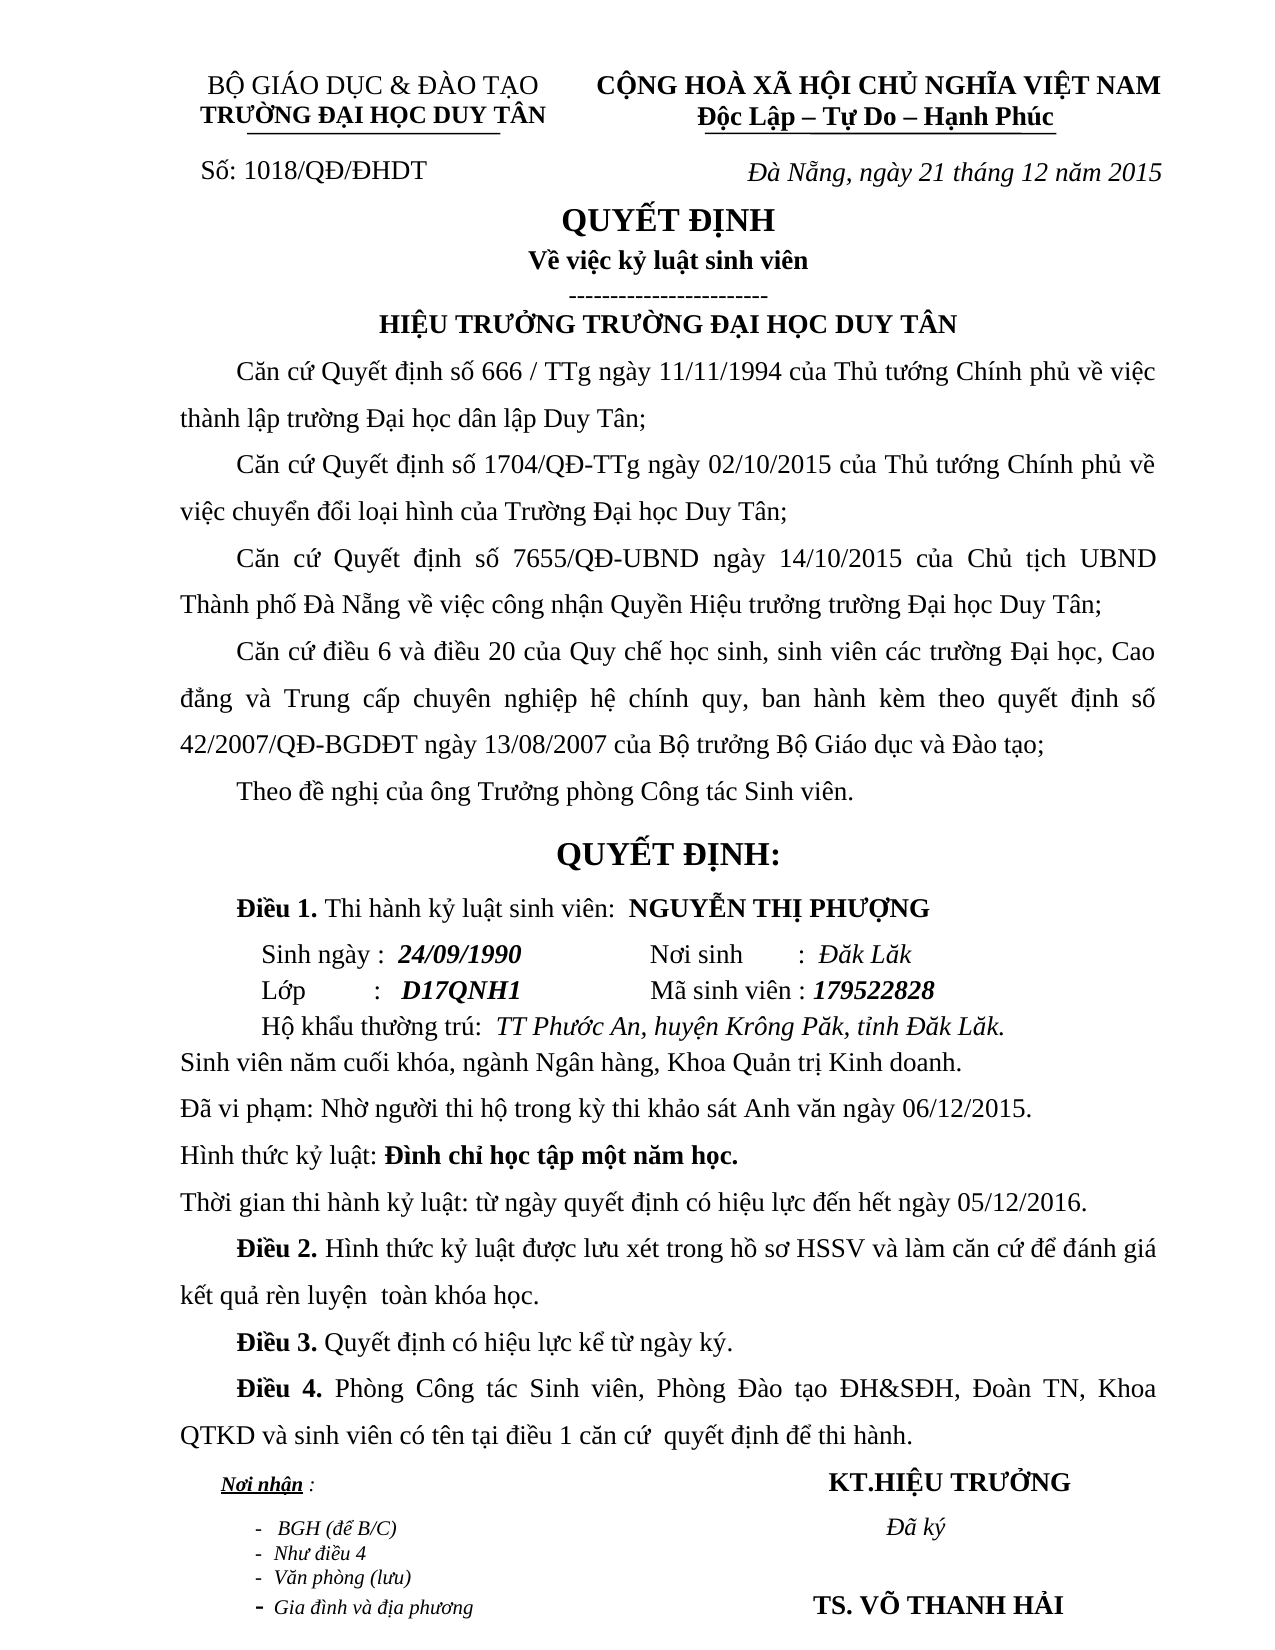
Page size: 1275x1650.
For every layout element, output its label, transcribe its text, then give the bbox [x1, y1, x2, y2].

text QUYẾT ĐỊNH [180, 200, 1156, 238]
table_header BỘ GIÁO DỤC & ĐÀO TẠO TRƯỜNG ĐẠI HỌC DUY TÂN Số: 1018/QĐ/ĐHDT [169, 69, 577, 187]
text Đã vi phạm: Nhờ người thi hộ trong kỳ thi khảo sát Anh văn ngày 06/12/2015. [180, 1092, 1156, 1123]
subtitle Về việc kỷ luật sinh viên [180, 244, 1156, 275]
text Điều 1. Thi hành kỷ luật sinh viên: NGUYỄN THỊ PHƯỢNG [180, 892, 1156, 923]
text Lớp : D17QNH1 Mã sinh viên : 179522828 [180, 974, 1156, 1005]
text Điều 3. Quyết định có hiệu lực kể từ ngày ký. [180, 1326, 1156, 1357]
text ------------------------ [180, 280, 1156, 308]
table_header CỘNG HOÀ XÃ HỘI CHỦ NGHĨA VIỆT NAM Độc Lập – Tự Do – Hạnh Phúc Đà Nẵng, ngày 21 tháng 12 năm 2015 [577, 69, 1174, 187]
text Theo đề nghị của ông Trưởng phòng Công tác Sinh viên. [180, 775, 1156, 806]
text Căn cứ điều 6 và điều 20 của Quy chế học sinh, sinh viên các trường Đại học, Cao đẳng và Trung cấp chuyên nghiệp hệ chính quy, ban hành kèm theo quyết định số 42/2007/QĐ-BGDĐT ngày 13/08/2007 của Bộ trưởng Bộ Giáo dục và Đào tạo; [180, 635, 1156, 760]
text Căn cứ Quyết định số 1704/QĐ-TTg ngày 02/10/2015 của Thủ tướng Chính phủ về việc chuyển đổi loại hình của Trường Đại học Duy Tân; [180, 448, 1156, 526]
text Điều 4. Phòng Công tác Sinh viên, Phòng Đào tạo ĐH&SĐH, Đoàn TN, Khoa QTKD và sinh viên có tên tại điều 1 căn cứ quyết định để thi hành. [180, 1372, 1156, 1450]
text Hộ khẩu thường trú: TT Phước An, huyện Krông Păk, tỉnh Đăk Lăk. [180, 1010, 1156, 1041]
list Như điều 4 [255, 1541, 1156, 1565]
text - BGH (để B/C) Đã ký [180, 1512, 1156, 1541]
text Căn cứ Quyết định số 666 / TTg ngày 11/11/1994 của Thủ tướng Chính phủ về việc thành lập trường Đại học dân lập Duy Tân; [180, 355, 1156, 433]
text Sinh ngày : 24/09/1990 Nơi sinh : Đăk Lăk [180, 938, 1156, 970]
text Nơi nhận : KT.HIỆU TRƯỞNG [180, 1466, 1156, 1497]
list Gia đình và địa phương TS. VÕ THANH HẢI [255, 1589, 1156, 1620]
text Hình thức kỷ luật: Đình chỉ học tập một năm học. [180, 1139, 1156, 1170]
subtitle QUYẾT ĐỊNH: [180, 834, 1156, 873]
text Điều 2. Hình thức kỷ luật được lưu xét trong hồ sơ HSSV và làm căn cứ để đánh giá kết quả rèn luyện toàn khóa học. [180, 1232, 1156, 1310]
subtitle HIỆU TRƯỞNG TRƯỜNG ĐẠI HỌC DUY TÂN [180, 308, 1156, 340]
text Căn cứ Quyết định số 7655/QĐ-UBND ngày 14/10/2015 của Chủ tịch UBND Thành phố Đà Nẵng về việc công nhận Quyền Hiệu trưởng trường Đại học Duy Tân; [180, 542, 1156, 620]
list Văn phòng (lưu) [255, 1565, 1156, 1589]
text Thời gian thi hành kỷ luật: từ ngày quyết định có hiệu lực đến hết ngày 05/12/2016. [180, 1186, 1156, 1217]
text Sinh viên năm cuối khóa, ngành Ngân hàng, Khoa Quản trị Kinh doanh. [180, 1046, 1156, 1077]
